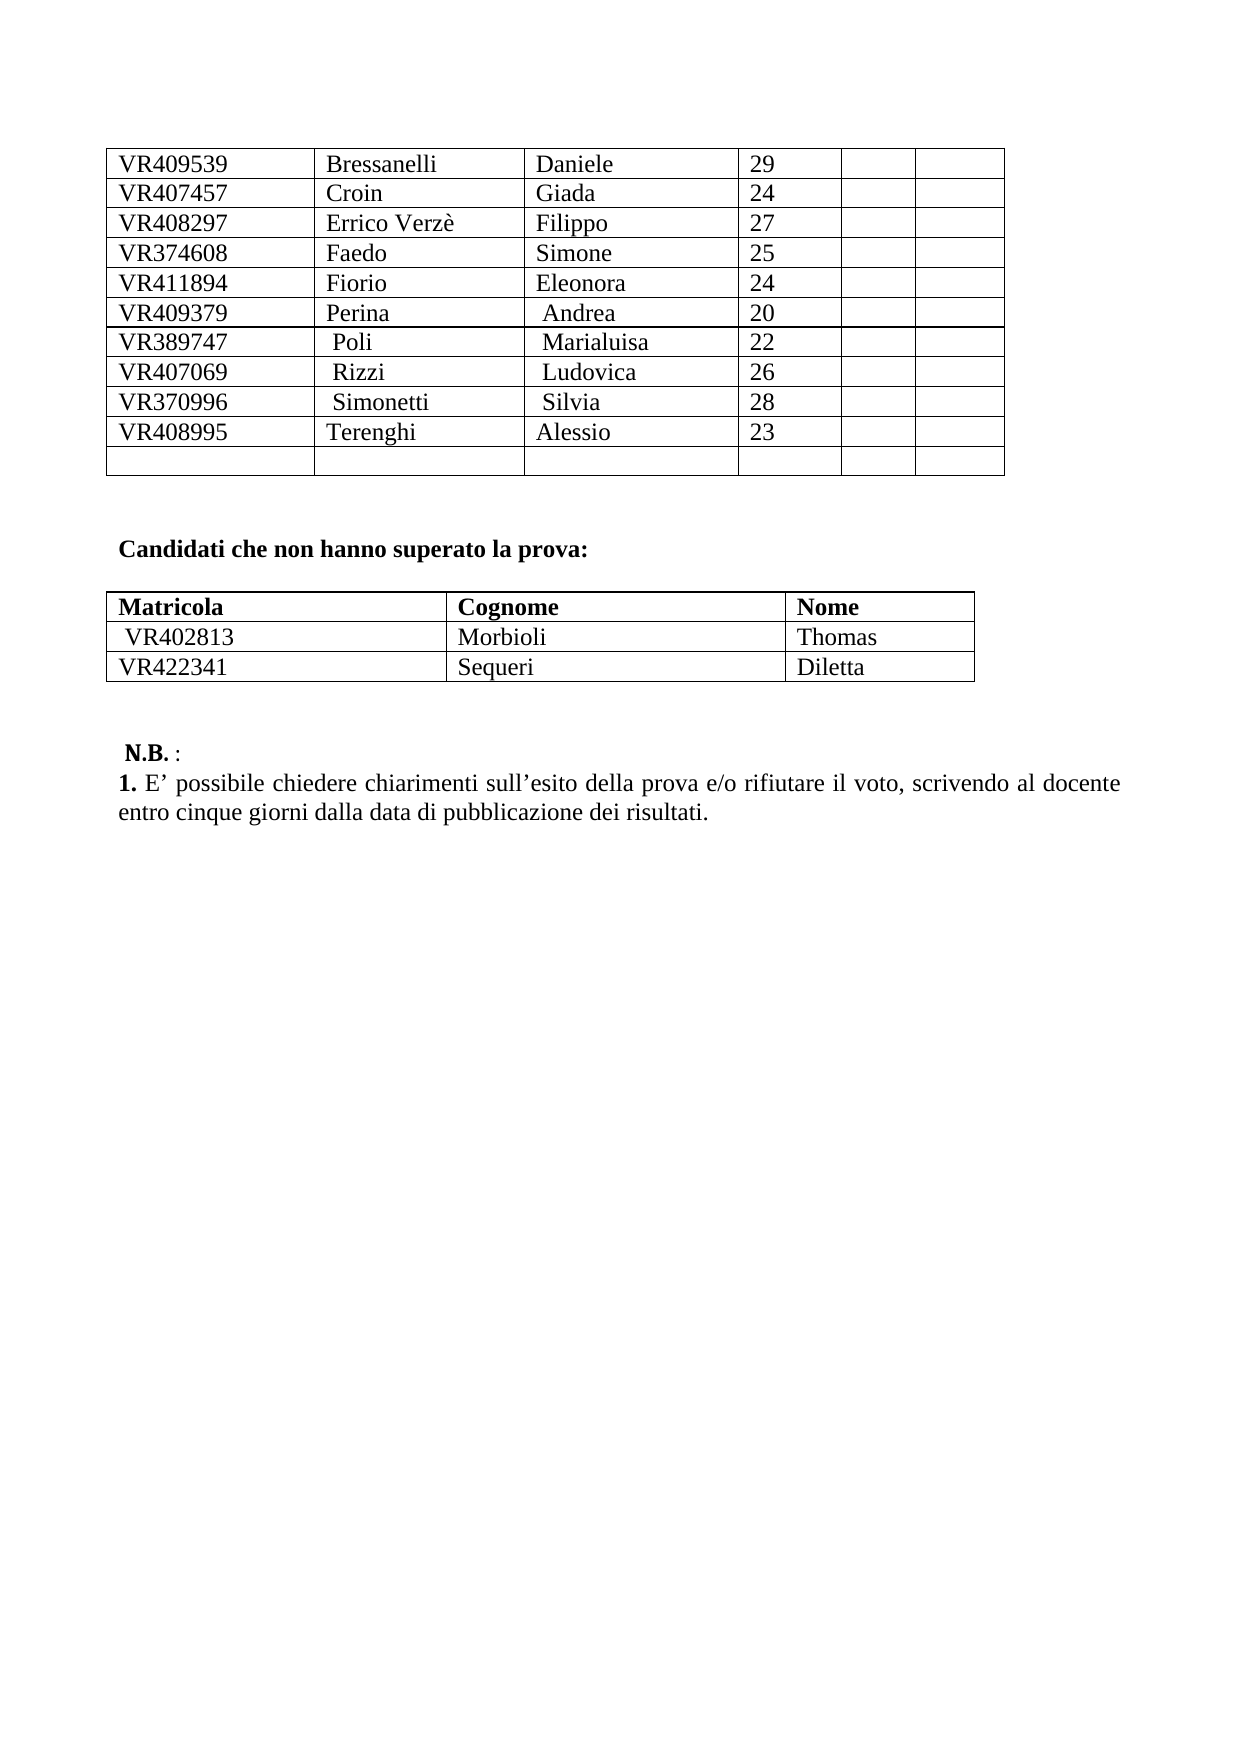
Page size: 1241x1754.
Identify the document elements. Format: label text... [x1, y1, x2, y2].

table_cell [916, 208, 1004, 237]
table_cell [842, 149, 915, 177]
table_cell Croin [315, 179, 524, 207]
table_cell [842, 417, 915, 446]
table_cell Giada [525, 179, 738, 207]
table_cell [842, 298, 915, 326]
table_cell Thomas [786, 622, 974, 651]
table_cell Sequeri [447, 652, 785, 681]
table_cell 25 [739, 238, 841, 267]
table_cell 29 [739, 149, 841, 177]
table_cell [842, 447, 915, 475]
text N.B. : [118, 739, 1122, 768]
table_cell VR408995 [107, 417, 314, 446]
table_cell [842, 357, 915, 386]
table_cell Poli [315, 328, 524, 356]
table_cell Faedo [315, 238, 524, 267]
table_cell 22 [739, 328, 841, 356]
table_cell 24 [739, 268, 841, 297]
table_cell [916, 149, 1004, 177]
table_cell [739, 447, 841, 475]
table_cell [842, 387, 915, 416]
table_cell [842, 238, 915, 267]
table_cell Bressanelli [315, 149, 524, 177]
table_cell Ludovica [525, 357, 738, 386]
table_cell [525, 447, 738, 475]
table_cell VR407457 [107, 179, 314, 207]
table_cell [916, 179, 1004, 207]
table_cell [842, 268, 915, 297]
table_cell Errico Verzè [315, 208, 524, 237]
table_cell [842, 179, 915, 207]
table_header Matricola [107, 593, 446, 621]
table_cell [916, 268, 1004, 297]
table_cell VR407069 [107, 357, 314, 386]
table_cell Andrea [525, 298, 738, 326]
table_cell VR374608 [107, 238, 314, 267]
table_cell VR409379 [107, 298, 314, 326]
table_cell VR389747 [107, 328, 314, 356]
table_cell Rizzi [315, 357, 524, 386]
table_header Cognome [447, 593, 785, 621]
table_cell [842, 208, 915, 237]
table_cell Perina [315, 298, 524, 326]
table_cell [916, 387, 1004, 416]
table_cell [916, 328, 1004, 356]
table_cell 27 [739, 208, 841, 237]
table_cell Alessio [525, 417, 738, 446]
table_cell [916, 357, 1004, 386]
table_cell Simone [525, 238, 738, 267]
table_cell Simonetti [315, 387, 524, 416]
table_cell Filippo [525, 208, 738, 237]
table_header Nome [786, 593, 974, 621]
table_cell Morbioli [447, 622, 785, 651]
text 1. E’ possibile chiedere chiarimenti sull’esito della prova e/o rifiutare il voto, scrivendo al docente entro cinque giorni dalla data di pubblicazione dei risultati. [118, 768, 1122, 826]
table_cell 20 [739, 298, 841, 326]
table_cell [916, 417, 1004, 446]
table_cell VR409539 [107, 149, 314, 177]
table_cell VR422341 [107, 652, 446, 681]
table_cell Fiorio [315, 268, 524, 297]
table_cell [107, 447, 314, 475]
table_cell [916, 447, 1004, 475]
table_cell VR411894 [107, 268, 314, 297]
table_cell 28 [739, 387, 841, 416]
table_cell Silvia [525, 387, 738, 416]
table_cell Eleonora [525, 268, 738, 297]
table_cell Diletta [786, 652, 974, 681]
table_cell [315, 447, 524, 475]
table_cell [842, 328, 915, 356]
table_cell [916, 298, 1004, 326]
table_cell VR370996 [107, 387, 314, 416]
table_cell VR408297 [107, 208, 314, 237]
table_cell [916, 238, 1004, 267]
table_cell Daniele [525, 149, 738, 177]
text Candidati che non hanno superato la prova: [118, 534, 1122, 563]
table_cell Terenghi [315, 417, 524, 446]
table_cell 23 [739, 417, 841, 446]
table_cell Marialuisa [525, 328, 738, 356]
table_cell 26 [739, 357, 841, 386]
table_cell 24 [739, 179, 841, 207]
table_cell VR402813 [107, 622, 446, 651]
